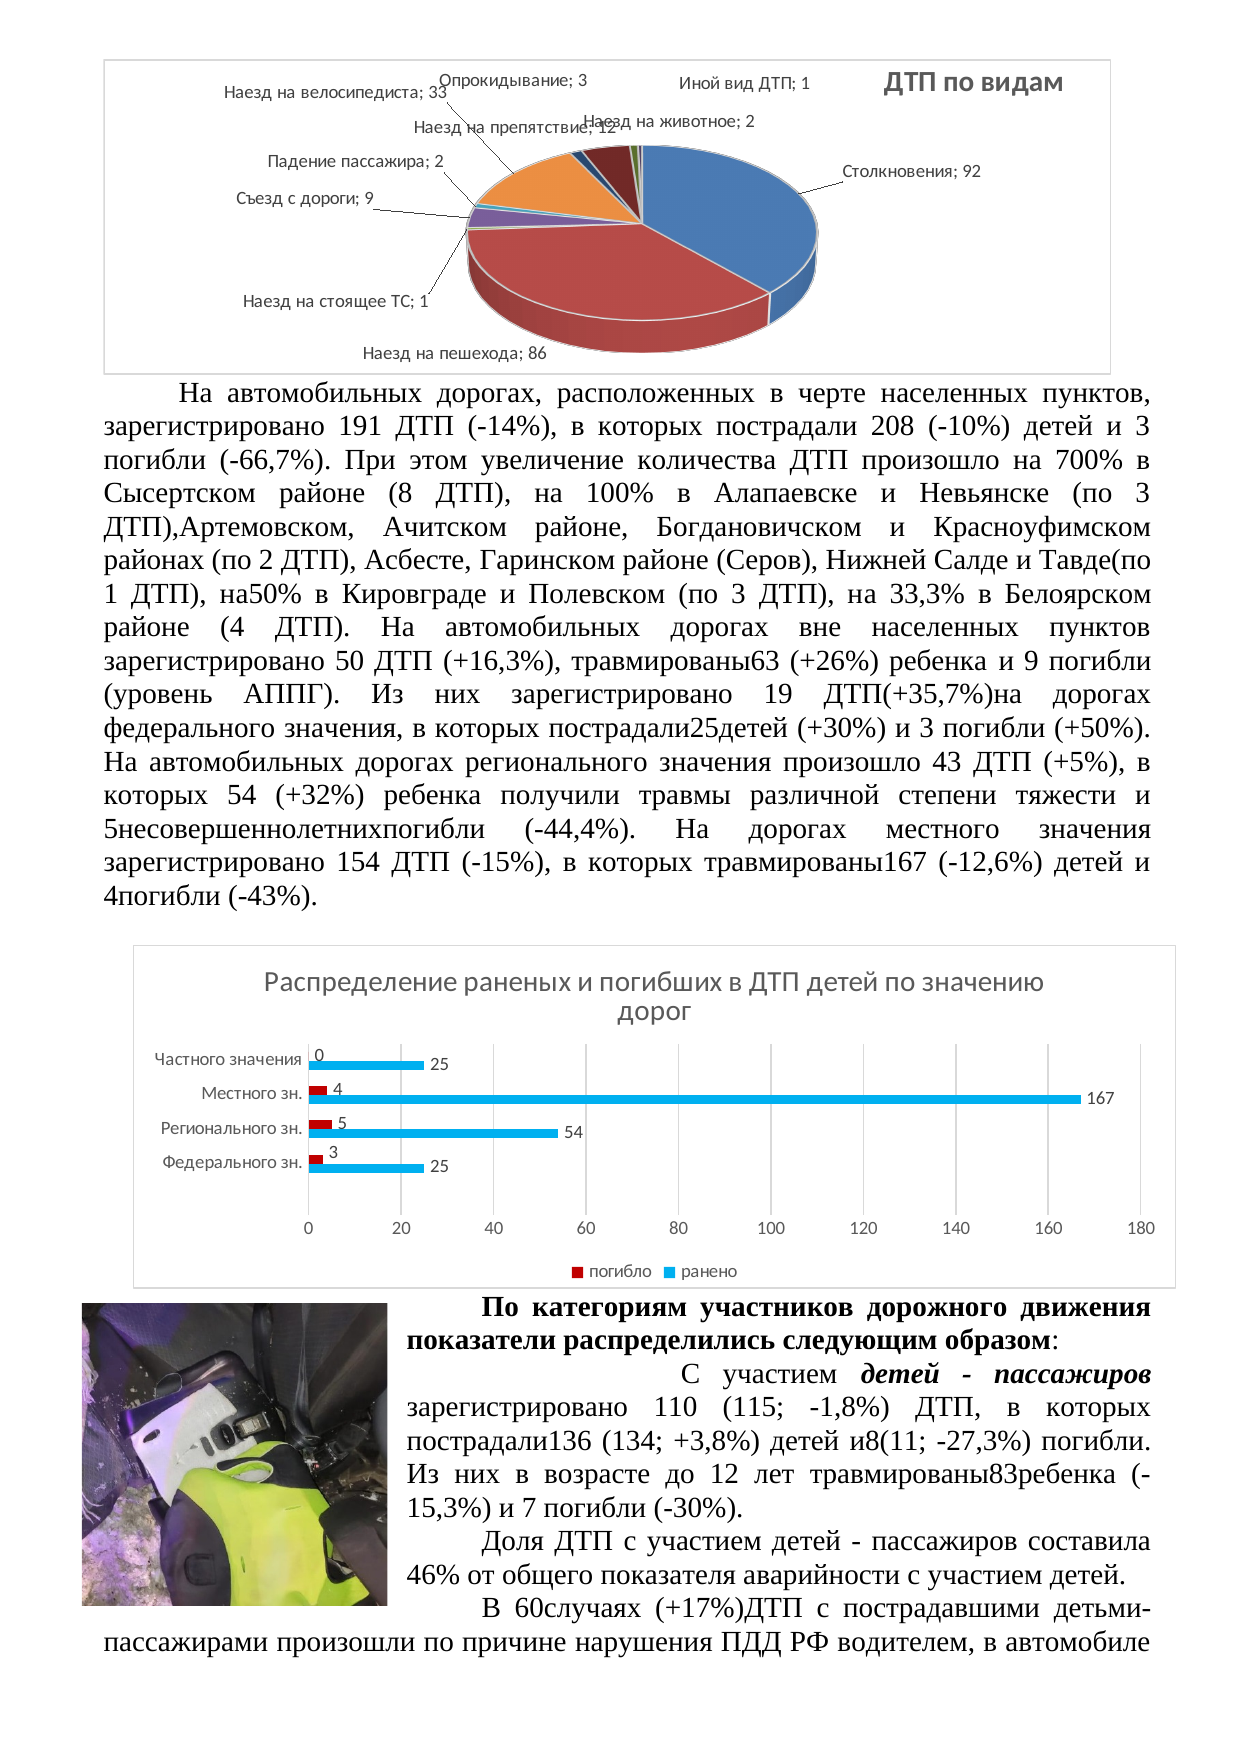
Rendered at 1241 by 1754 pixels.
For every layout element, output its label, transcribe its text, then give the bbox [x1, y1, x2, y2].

picture [81, 1303, 388, 1606]
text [103, 1591, 1152, 1658]
text На автомобильных дорогах, расположенных в черте населенных пунктов, зарегистрировано 191 ДТП (-14%), в которых пострадали 208 (-10%) детей и 3 погибли (-66,7%). При этом увеличение количества ДТП произошло на 700% в Сысертском районе (8 ДТП), на 100% в Алапаевске и Невьянске (по 3 ДТП),Артемовском, Ачитском районе, Богдановичском и Красноуфимском районах (по 2 ДТП), Асбесте, Гаринском районе (Серов), Нижней Салде и Тавде(по 1 ДТП), на50% в Кировграде и Полевском (по 3 ДТП), на 33,3% в Белоярском районе (4 ДТП). На автомобильных дорогах вне населенных пунктов зарегистрировано 50 ДТП (+16,3%), травмированы63 (+26%) ребенка и 9 погибли (уровень АППГ). Из них зарегистрировано 19 ДТП(+35,7%)на дорогах федерального значения, в которых пострадали25детей (+30%) и 3 погибли (+50%). На автомобильных дорогах регионального значения произошло 43 ДТП (+5%), в которых 54 (+32%) ребенка получили травмы различной степени тяжести и 5несовершеннолетнихпогибли (-44,4%). На дорогах местного значения зарегистрировано 154 ДТП (-15%), в которых травмированы167 (-12,6%) детей и 4погибли (-43%). [103, 375, 1152, 911]
text По категориям участников дорожного движения показатели распределились следующим образом: [103, 1289, 1152, 1356]
text Доля ДТП с участием детей - пассажиров составила 46% от общего показателя аварийности с участием детей. [388, 1523, 1152, 1591]
text С участием детей - пассажиров зарегистрировано 110 (115; -1,8%) ДТП, в которых пострадали136 (134; +3,8%) детей и8(11; -27,3%) погибли. Из них в возрасте до 12 лет травмированы83ребенка (-15,3%) и 7 погибли (-30%). [388, 1356, 1152, 1523]
